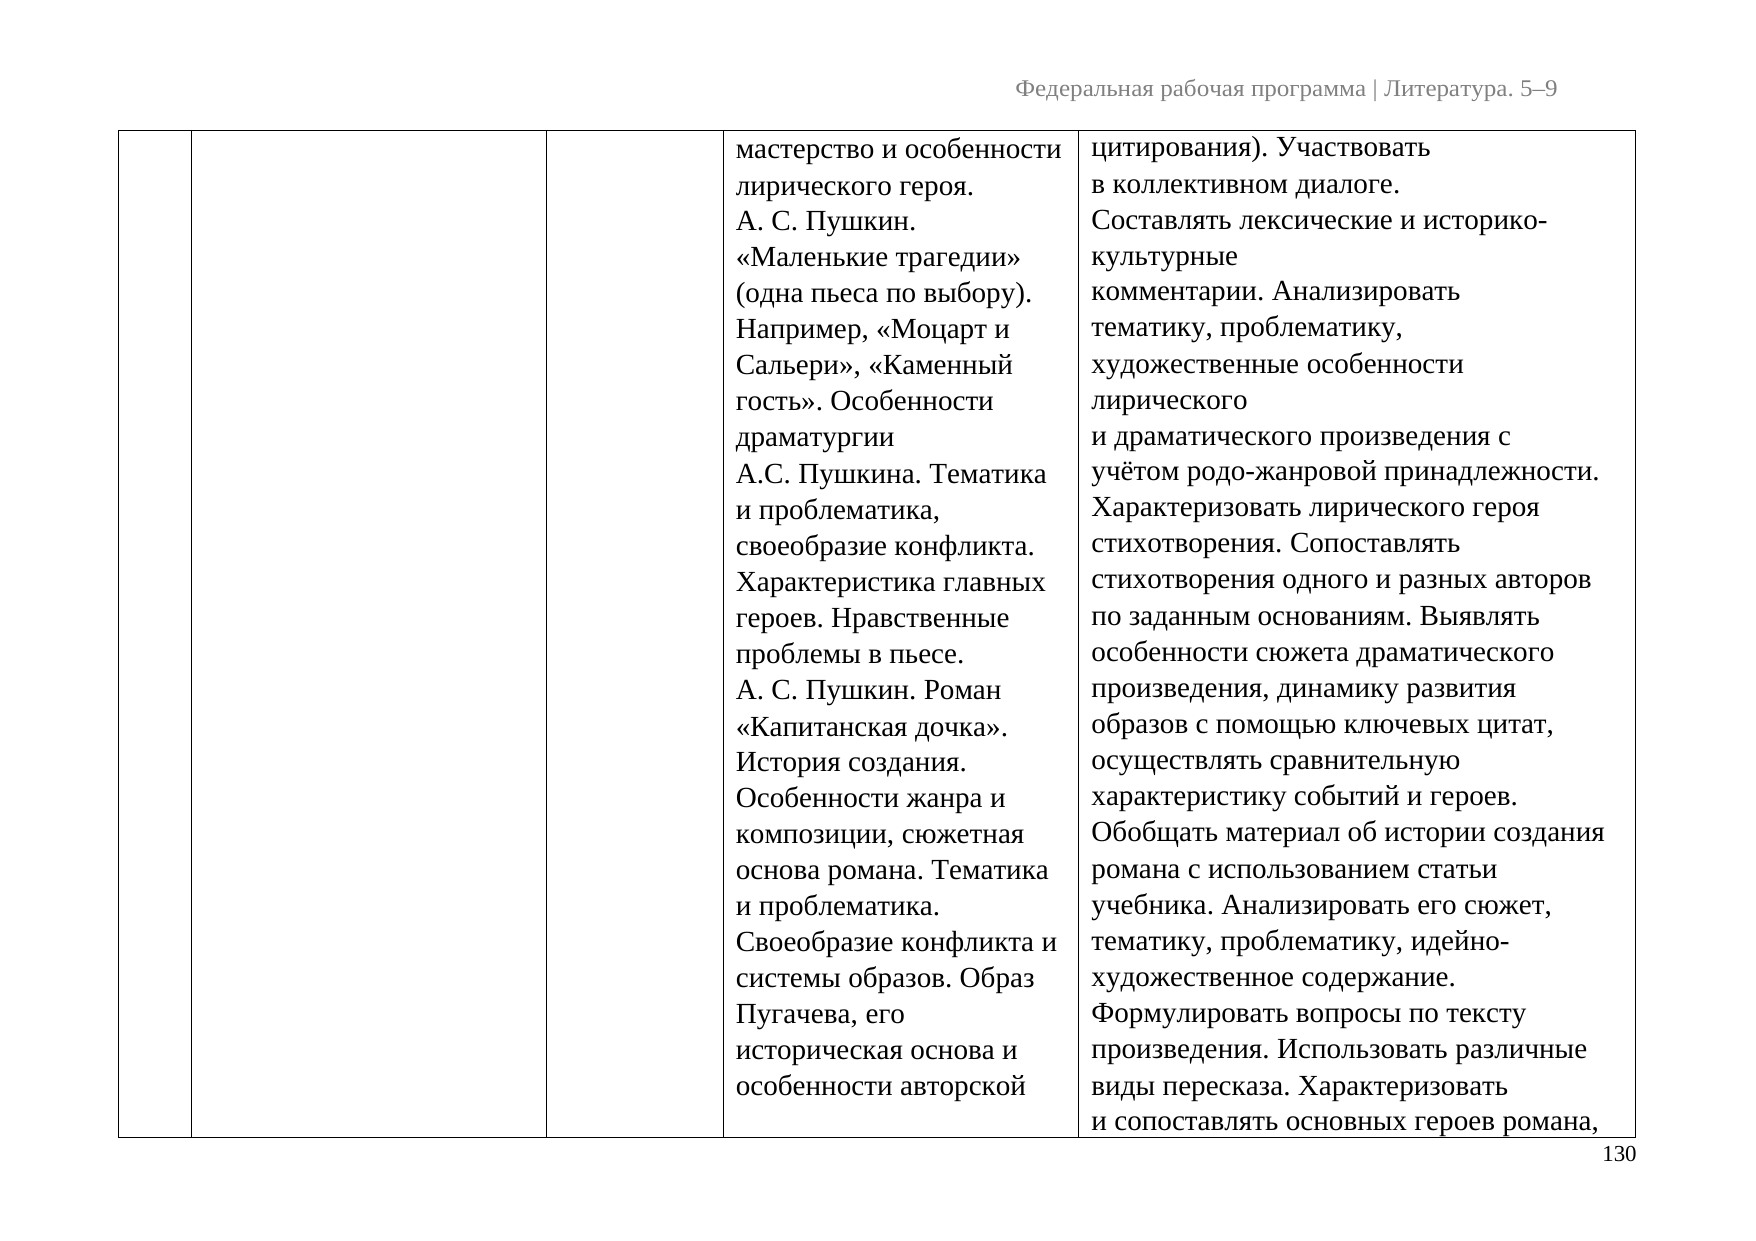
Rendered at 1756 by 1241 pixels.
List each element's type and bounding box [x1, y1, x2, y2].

table_header [119, 131, 191, 1137]
table_header [1079, 131, 1635, 1137]
table_header [192, 131, 546, 1137]
table_header [724, 131, 1078, 1137]
table_header [547, 131, 723, 1137]
